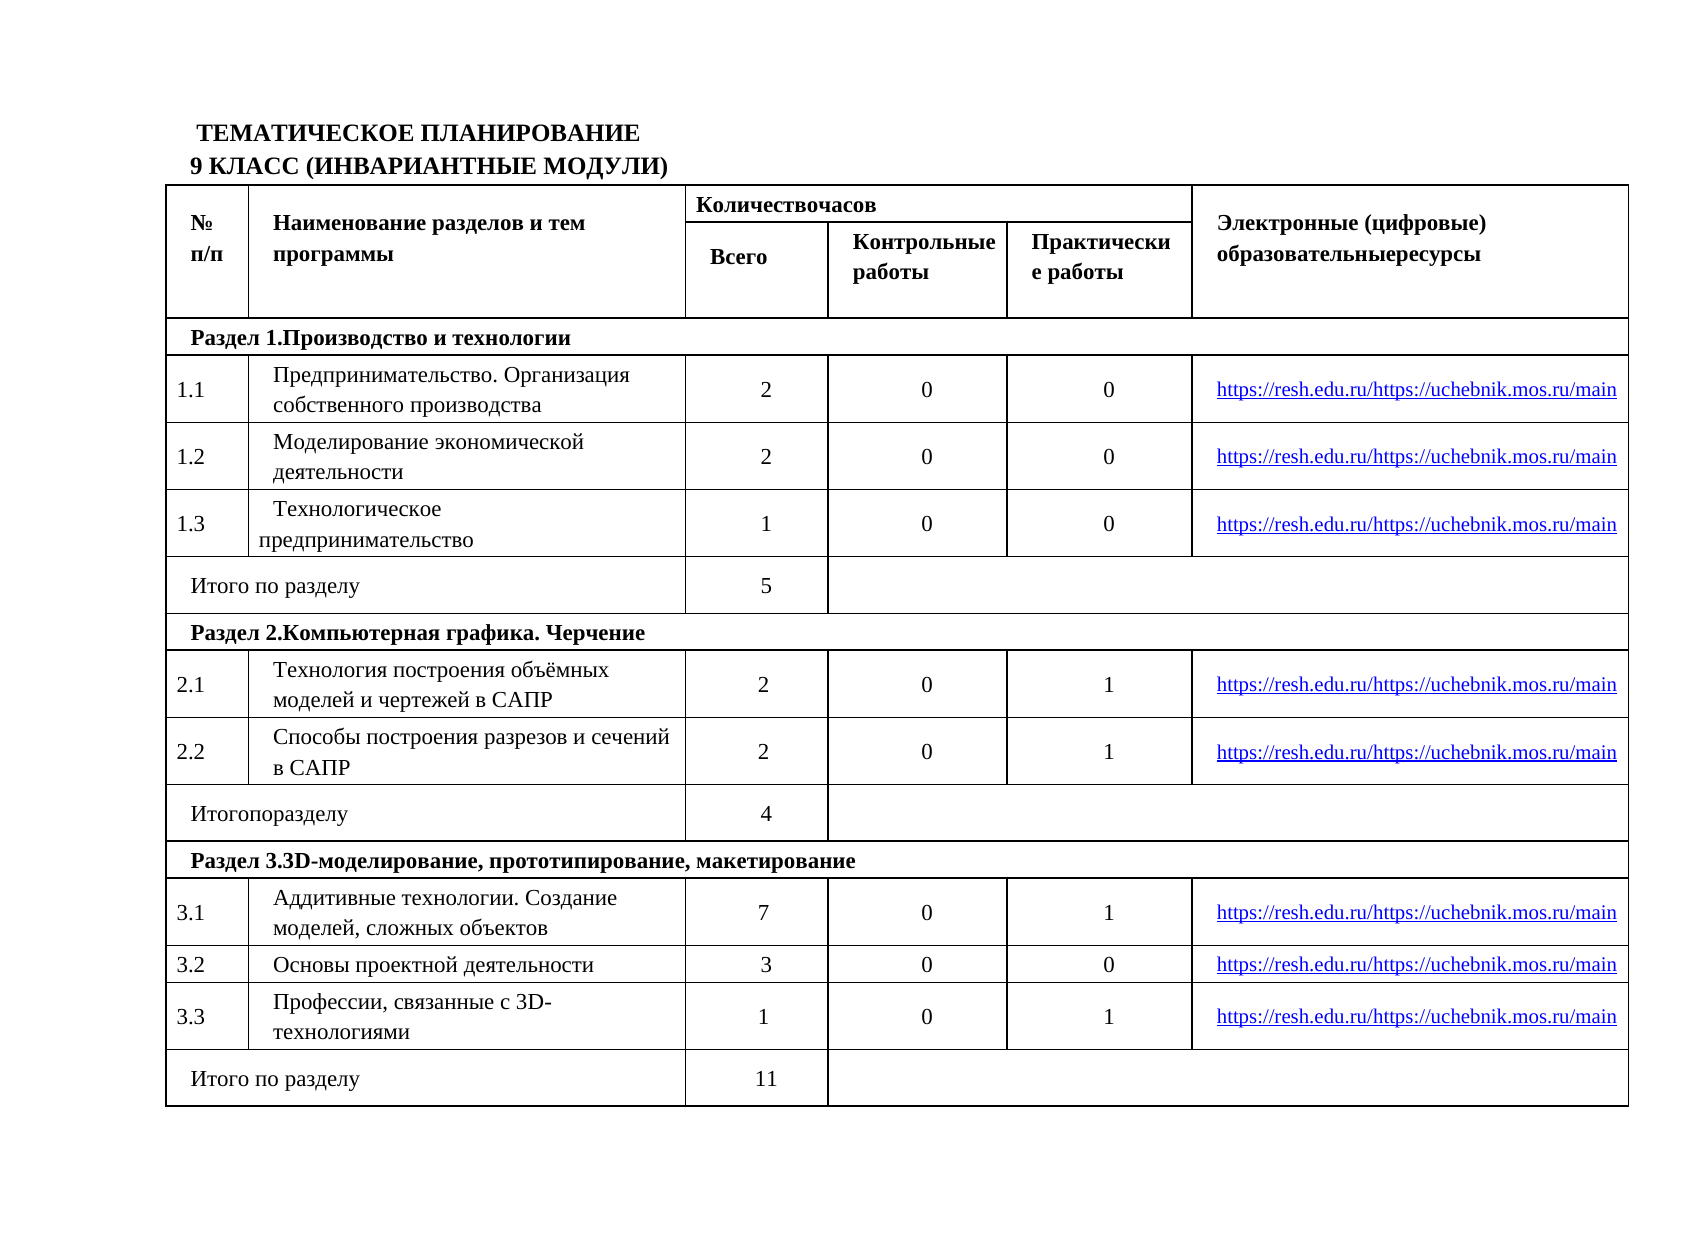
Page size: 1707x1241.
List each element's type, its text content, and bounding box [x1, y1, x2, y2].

table_cell Практические работы [1008, 223, 1191, 317]
table_cell https://resh.edu.ru/https://uchebnik.mos.ru/main [1193, 423, 1628, 489]
table_cell 2 [686, 356, 827, 421]
text ТЕМАТИЧЕСКОЕ ПЛАНИРОВАНИЕ [190, 118, 1618, 147]
table_cell Итого по разделу [167, 1050, 685, 1105]
table_cell 0 [829, 946, 1006, 981]
table_cell 0 [829, 983, 1006, 1049]
table_cell 1 [1008, 651, 1191, 717]
table_cell 0 [829, 718, 1006, 784]
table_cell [1193, 946, 1628, 981]
table_cell 0 [829, 423, 1006, 489]
table_cell Профессии, связанные с 3D-технологиями [249, 983, 685, 1049]
table_cell Основы проектной деятельности [249, 946, 685, 981]
table_header Наименование разделов и тем программы [249, 186, 685, 317]
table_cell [1193, 983, 1628, 1049]
table_cell 1.2 [167, 423, 248, 489]
table_cell 3.1 [167, 879, 248, 944]
table_cell [829, 557, 1628, 612]
table_cell 3 [686, 946, 827, 981]
table_cell 1 [686, 490, 827, 556]
table_cell 0 [1008, 946, 1191, 981]
table_cell https://resh.edu.ru/https://uchebnik.mos.ru/main [1193, 490, 1628, 556]
table_cell Технологическое предпринимательство [249, 490, 685, 556]
table_cell [829, 1050, 1628, 1105]
table_cell [829, 785, 1628, 840]
table_cell 2.1 [167, 651, 248, 717]
table_cell https://resh.edu.ru/https://uchebnik.mos.ru/main [1193, 879, 1628, 944]
table_cell Аддитивные технологии. Создание моделей, сложных объектов [249, 879, 685, 944]
table_cell Моделирование экономической деятельности [249, 423, 685, 489]
table_cell 0 [829, 879, 1006, 944]
table_cell 7 [686, 879, 827, 944]
table_cell Раздел 2.Компьютерная графика. Черчение [167, 614, 1628, 649]
table_cell 11 [686, 1050, 827, 1105]
table_cell 1 [1008, 983, 1191, 1049]
table_cell 1 [686, 983, 827, 1049]
table_cell https://resh.edu.ru/https://uchebnik.mos.ru/main [1193, 718, 1628, 784]
table_header Электронные (цифровые) образовательныересурсы [1193, 186, 1628, 317]
table_cell 0 [1008, 356, 1191, 421]
table_cell 2 [686, 651, 827, 717]
table_cell 0 [829, 651, 1006, 717]
table_cell 0 [1008, 490, 1191, 556]
table_cell Раздел 3.3D-моделирование, прототипирование, макетирование [167, 842, 1628, 877]
table_cell Итогопоразделу [167, 785, 685, 840]
table_cell https://resh.edu.ru/https://uchebnik.mos.ru/main [1193, 651, 1628, 717]
table_cell Способы построения разрезов и сечений в САПР [249, 718, 685, 784]
table_header Количествочасов [686, 186, 1191, 221]
text 9 КЛАСС (ИНВАРИАНТНЫЕ МОДУЛИ) [190, 151, 1618, 180]
table_cell Технология построения объёмных моделей и чертежей в САПР [249, 651, 685, 717]
table_cell 1.1 [167, 356, 248, 421]
table_cell 0 [829, 490, 1006, 556]
table_cell 0 [829, 356, 1006, 421]
table_cell Раздел 1.Производство и технологии [167, 319, 1628, 354]
table_cell Предпринимательство. Организация собственного производства [249, 356, 685, 421]
table_cell 1.3 [167, 490, 248, 556]
table_cell 2 [686, 718, 827, 784]
table_cell 2.2 [167, 718, 248, 784]
table_cell Итого по разделу [167, 557, 685, 612]
table_cell 3.3 [167, 983, 248, 1049]
table_cell Контрольные работы [829, 223, 1006, 317]
table_cell 0 [1008, 423, 1191, 489]
table_cell 2 [686, 423, 827, 489]
table_cell 1 [1008, 718, 1191, 784]
table_cell 3.2 [167, 946, 248, 981]
table_cell Всего [686, 223, 827, 317]
table_cell 1 [1008, 879, 1191, 944]
table_header № п/п [167, 186, 248, 317]
table_cell 5 [686, 557, 827, 612]
table_cell https://resh.edu.ru/https://uchebnik.mos.ru/main [1193, 356, 1628, 421]
table_cell 4 [686, 785, 827, 840]
